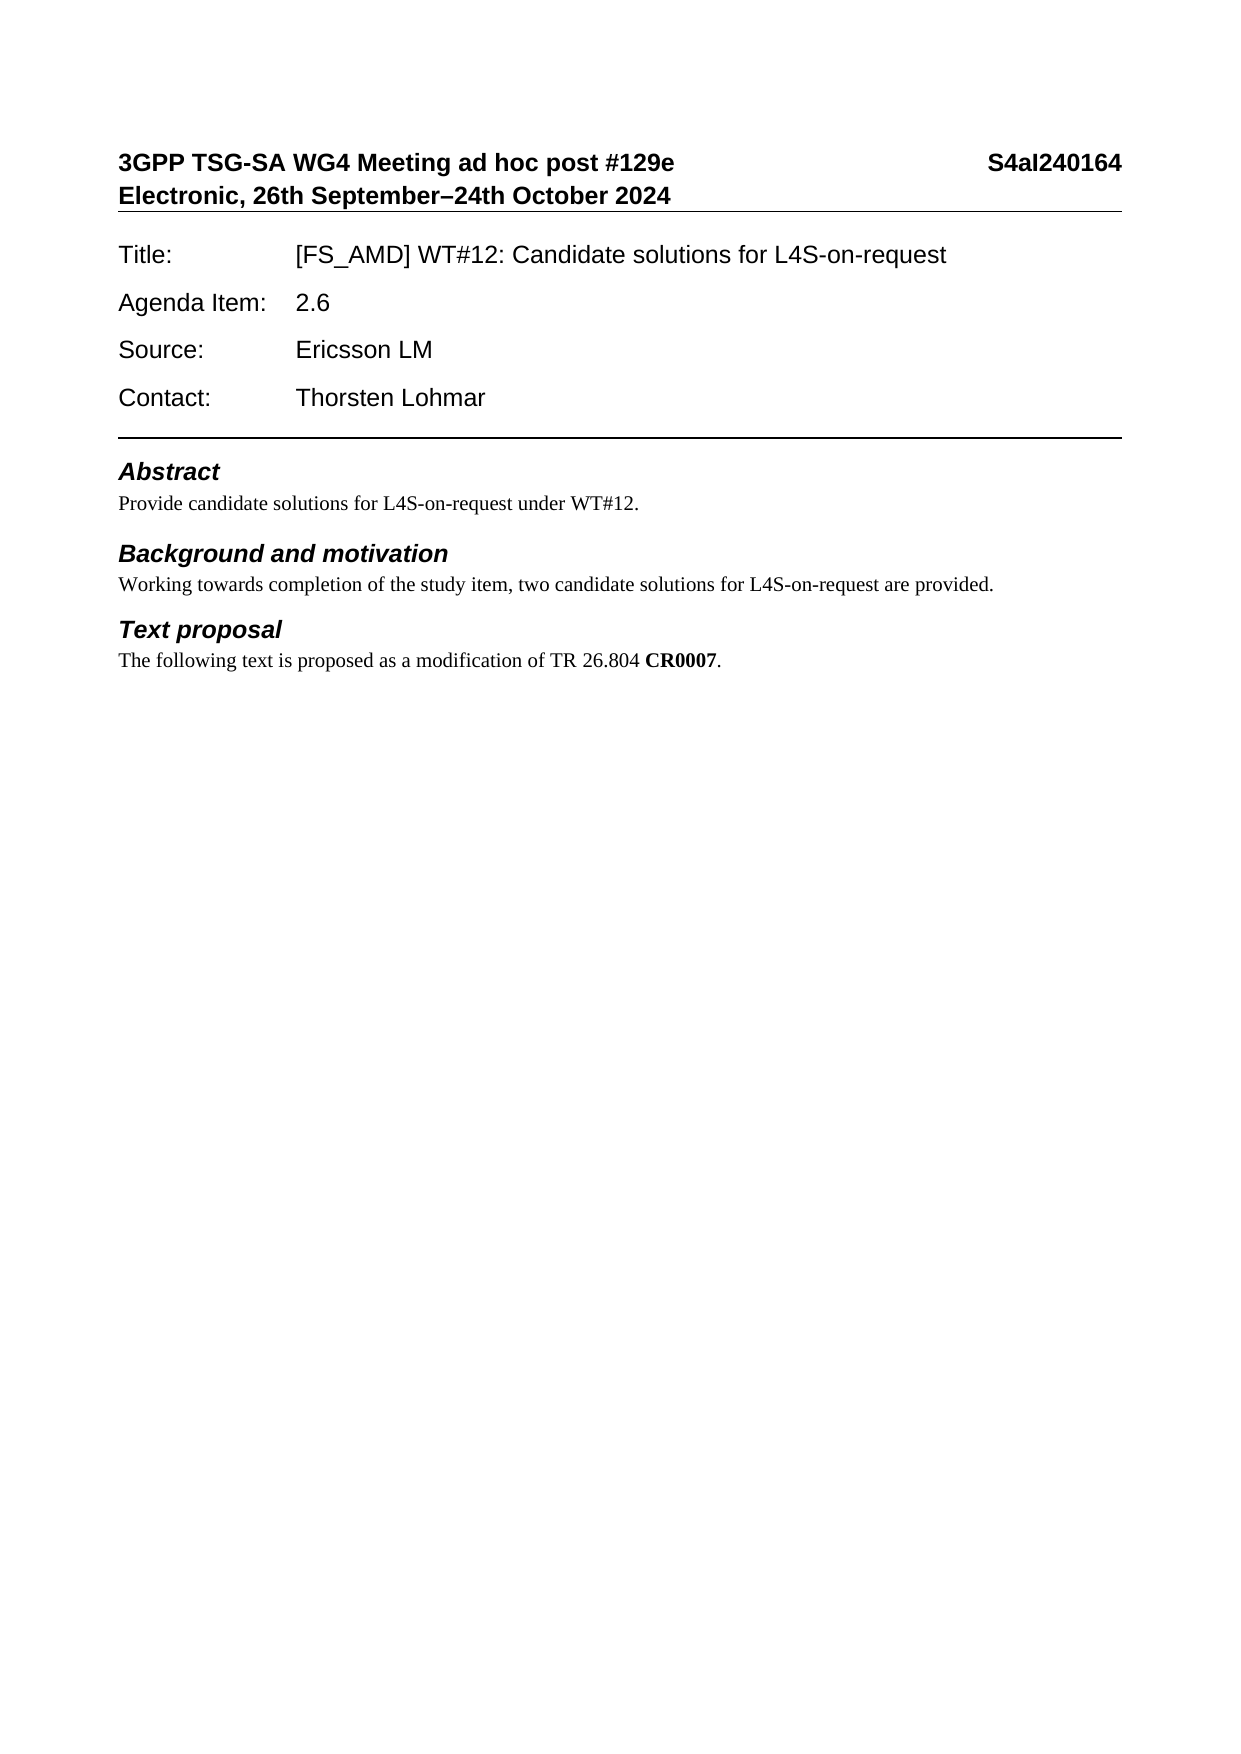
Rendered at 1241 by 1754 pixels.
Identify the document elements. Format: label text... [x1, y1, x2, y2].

text Working towards completion of the study item, two candidate solutions for L4S-on-request are provided. [118, 572, 1122, 596]
subtitle Text proposal [118, 615, 1122, 643]
text The following text is proposed as a modification of TR 26.804 CR0007. [118, 648, 1122, 672]
subtitle Abstract [118, 457, 1122, 486]
subtitle Background and motivation [118, 539, 1122, 568]
text Title: [FS_AMD] WT#12: Candidate solutions for L4S-on-request [118, 240, 1122, 269]
title 3GPP TSG-SA WG4 Meeting ad hoc post #129e S4aI240164 [118, 148, 1122, 176]
text Contact: Thorsten Lohmar [118, 383, 1122, 411]
text Agenda Item: 2.6 [118, 288, 1122, 316]
text Source: Ericsson LM [118, 335, 1122, 364]
text Provide candidate solutions for L4S-on-request under WT#12. [118, 490, 1122, 514]
title Electronic, 26th September–24th October 2024 [118, 181, 1122, 211]
